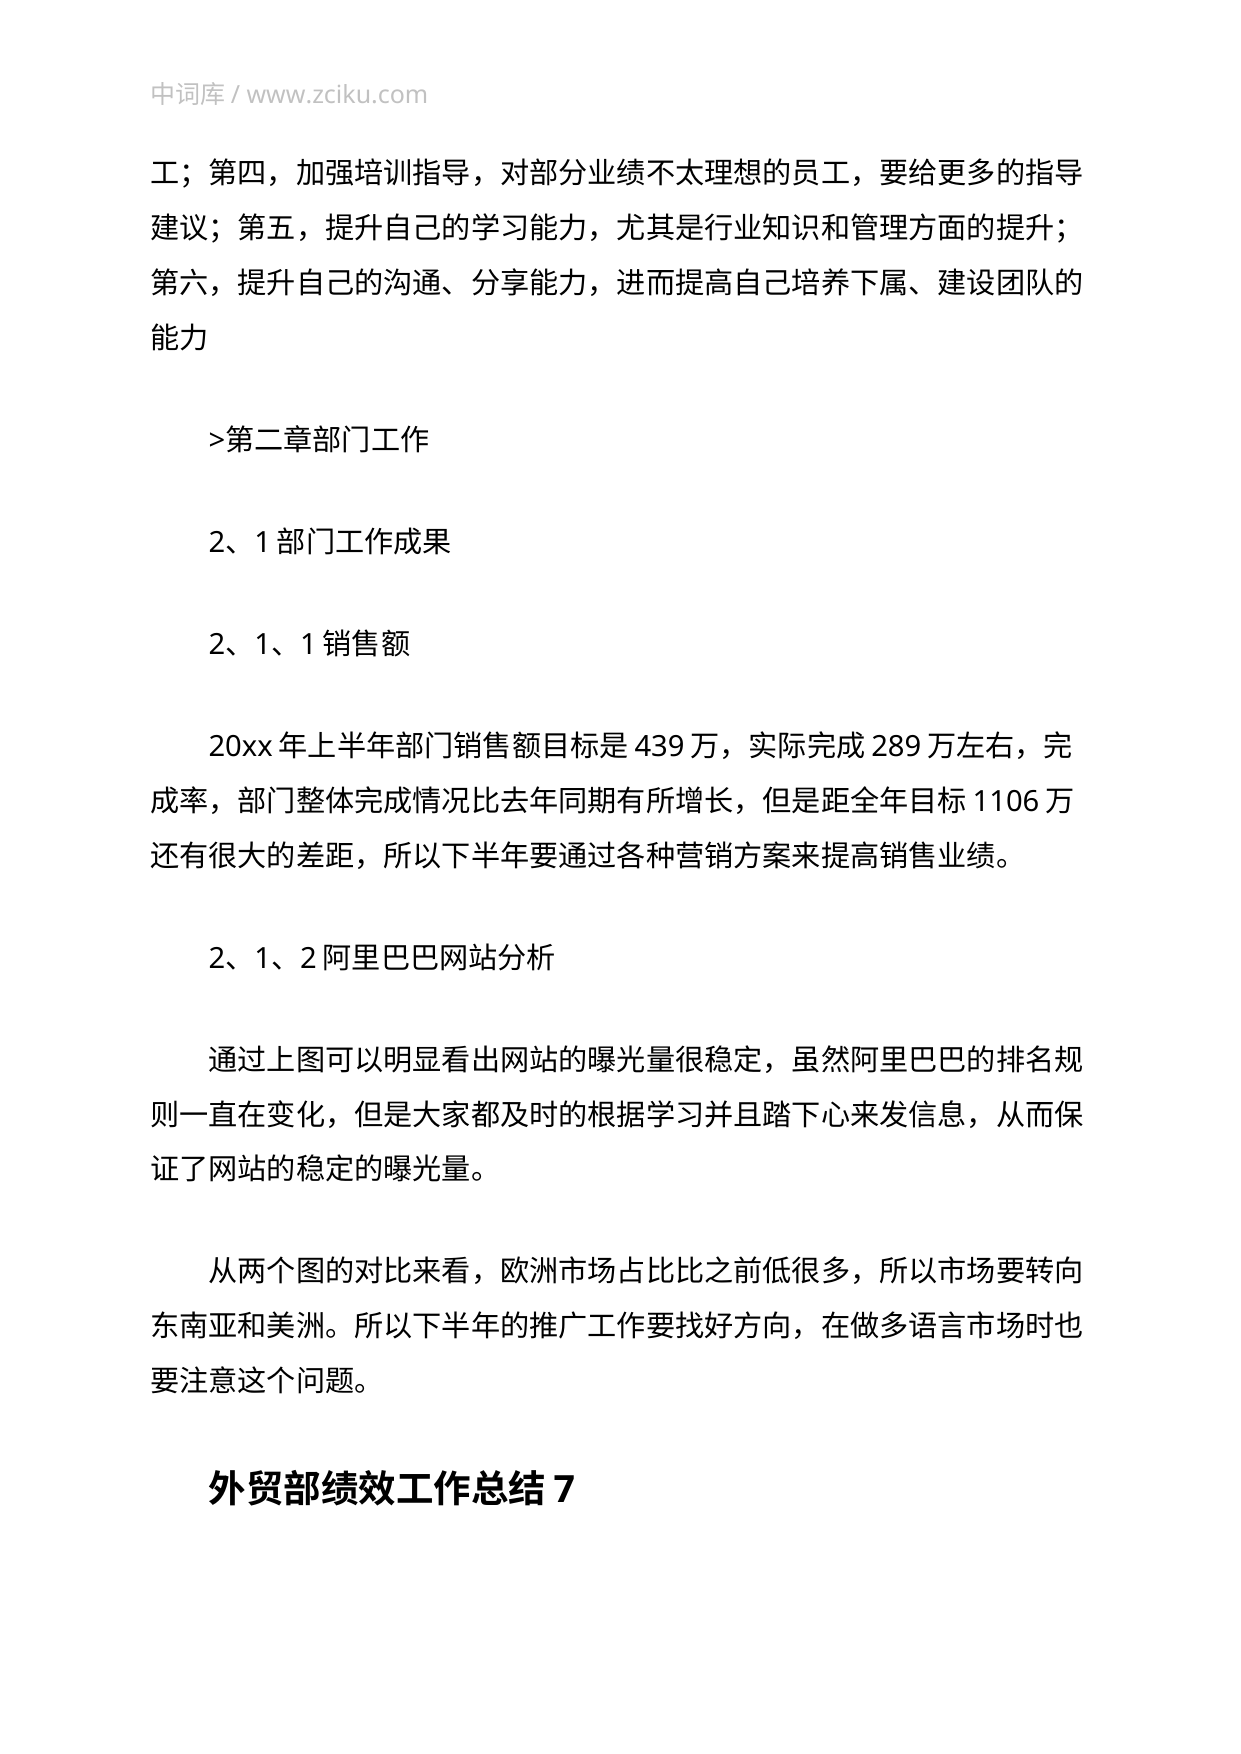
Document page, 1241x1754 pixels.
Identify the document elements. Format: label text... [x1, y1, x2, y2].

text 2、1部门工作成果 [150, 518, 1090, 561]
text 2、1、1销售额 [150, 620, 1090, 663]
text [150, 150, 1090, 357]
text 2、1、2阿里巴巴网站分析 [150, 934, 1090, 977]
text 从两个图的对比来看，欧洲市场占比比之前低很多，所以市场要转向东南亚和美洲。所以下半年的推广工作要找好方向，在做多语言市场时也要注意这个问题。 [150, 1248, 1090, 1400]
text 20xx年上半年部门销售额目标是439万，实际完成289万左右，完成率，部门整体完成情况比去年同期有所增长，但是距全年目标1106万还有很大的差距，所以下半年要通过各种营销方案来提高销售业绩。 [150, 722, 1090, 875]
text >第二章部门工作 [150, 416, 1090, 459]
text 通过上图可以明显看出网站的曝光量很稳定，虽然阿里巴巴的排名规则一直在变化，但是大家都及时的根据学习并且踏下心来发信息，从而保证了网站的稳定的曝光量。 [150, 1036, 1090, 1188]
text 外贸部绩效工作总结7 [150, 1459, 1090, 1514]
